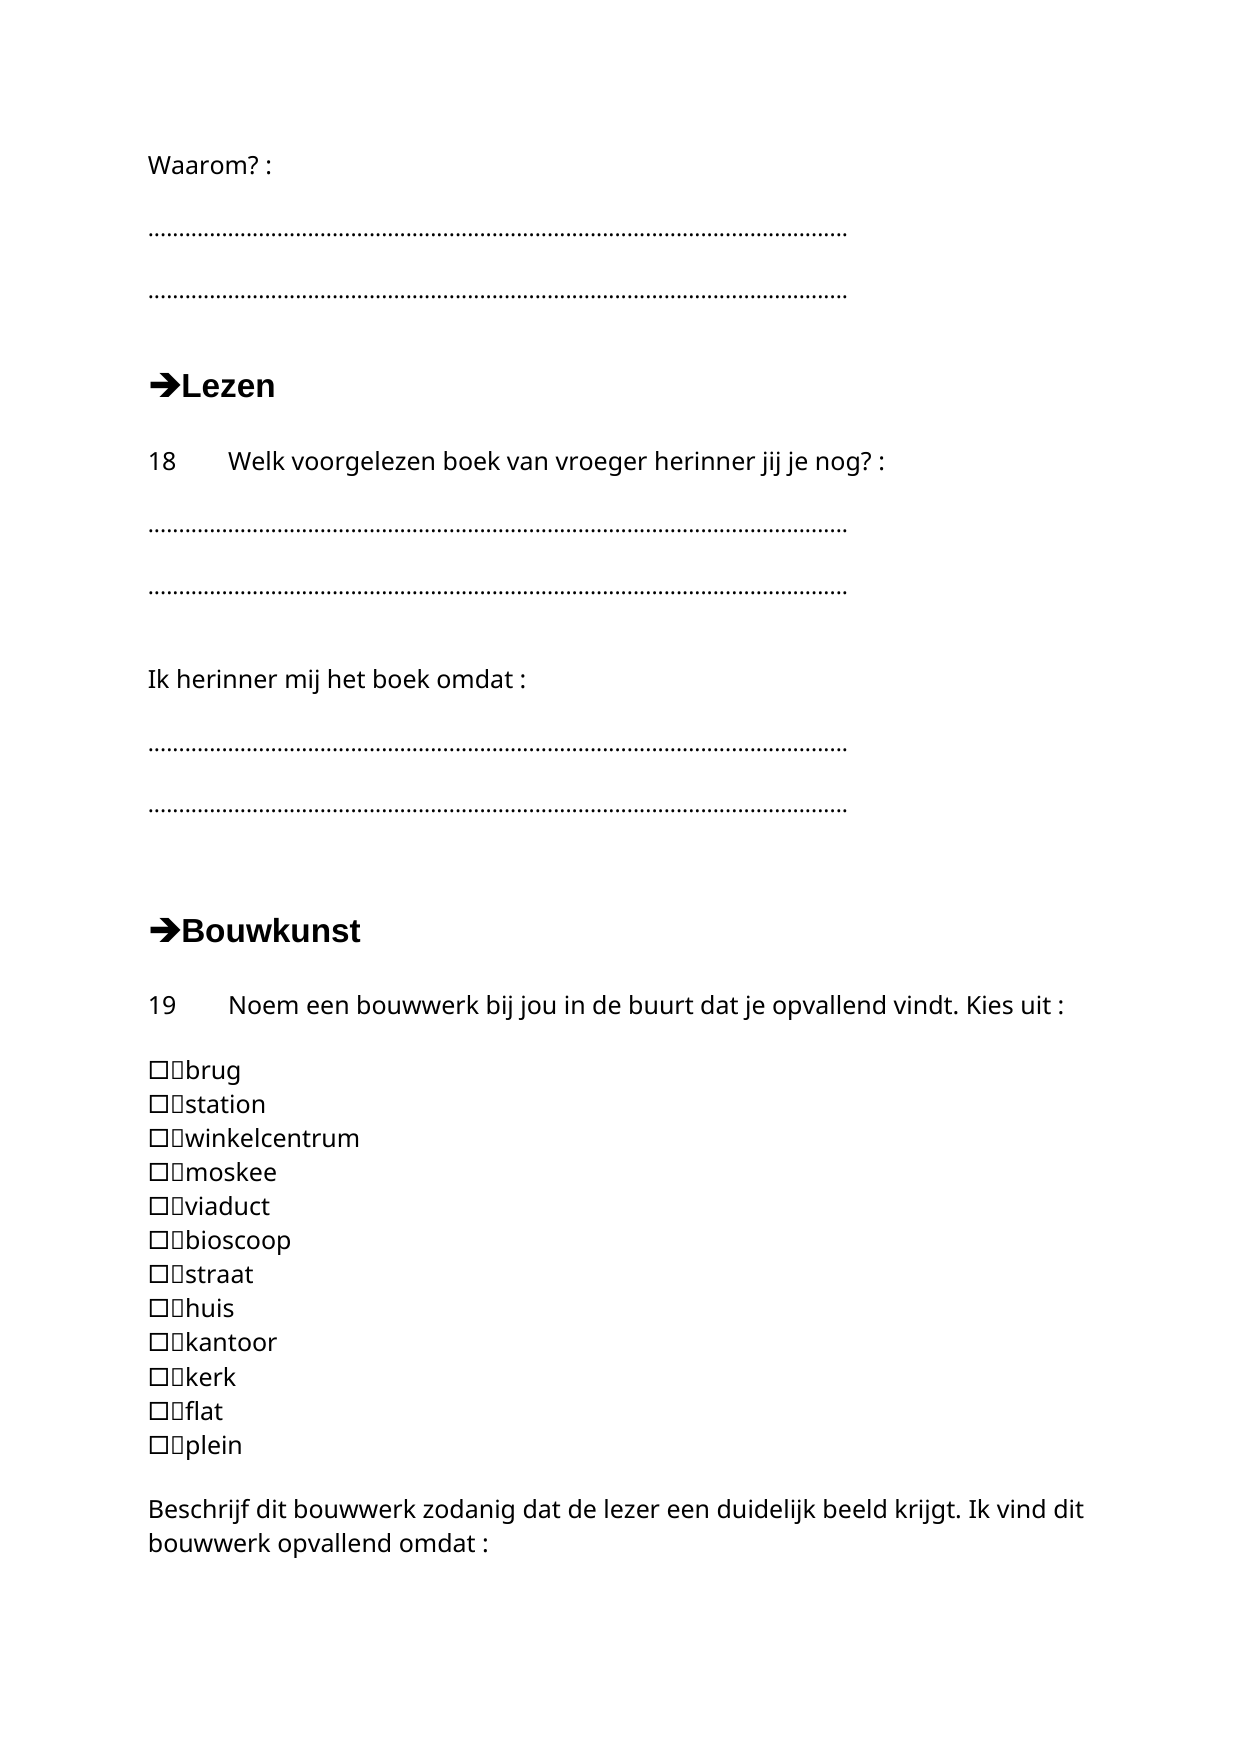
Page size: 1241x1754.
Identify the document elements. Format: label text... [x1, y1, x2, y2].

text bioscoop [148, 1223, 1093, 1257]
text .................................................................................................................. [148, 726, 1093, 758]
text Beschrijf dit bouwwerk zodanig dat de lezer een duidelijk beeld krijgt. Ik vind dit bouwwerk opvallend omdat : [148, 1492, 1093, 1560]
text .................................................................................................................. [148, 569, 1093, 601]
text brug station winkelcentrum [148, 1053, 1093, 1155]
text moskee [148, 1155, 1093, 1189]
text 19 Noem een bouwwerk bij jou in de buurt dat je opvallend vindt. Kies uit : [148, 949, 1093, 1022]
text Lezen [148, 366, 1093, 405]
text kerk flat plein [148, 1359, 1093, 1461]
text .................................................................................................................. [148, 788, 1093, 819]
text kantoor [148, 1325, 1093, 1359]
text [148, 212, 1093, 243]
text viaduct [148, 1189, 1093, 1223]
text Bouwkunst [148, 911, 1093, 949]
text Waarom? : [148, 148, 1093, 182]
text straat huis [148, 1257, 1093, 1325]
text 18 Welk voorgelezen boek van vroeger herinner jij je nog? : [148, 405, 1093, 477]
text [148, 274, 1093, 305]
text Ik herinner mij het boek omdat : [148, 662, 1093, 696]
text .................................................................................................................. [148, 508, 1093, 539]
